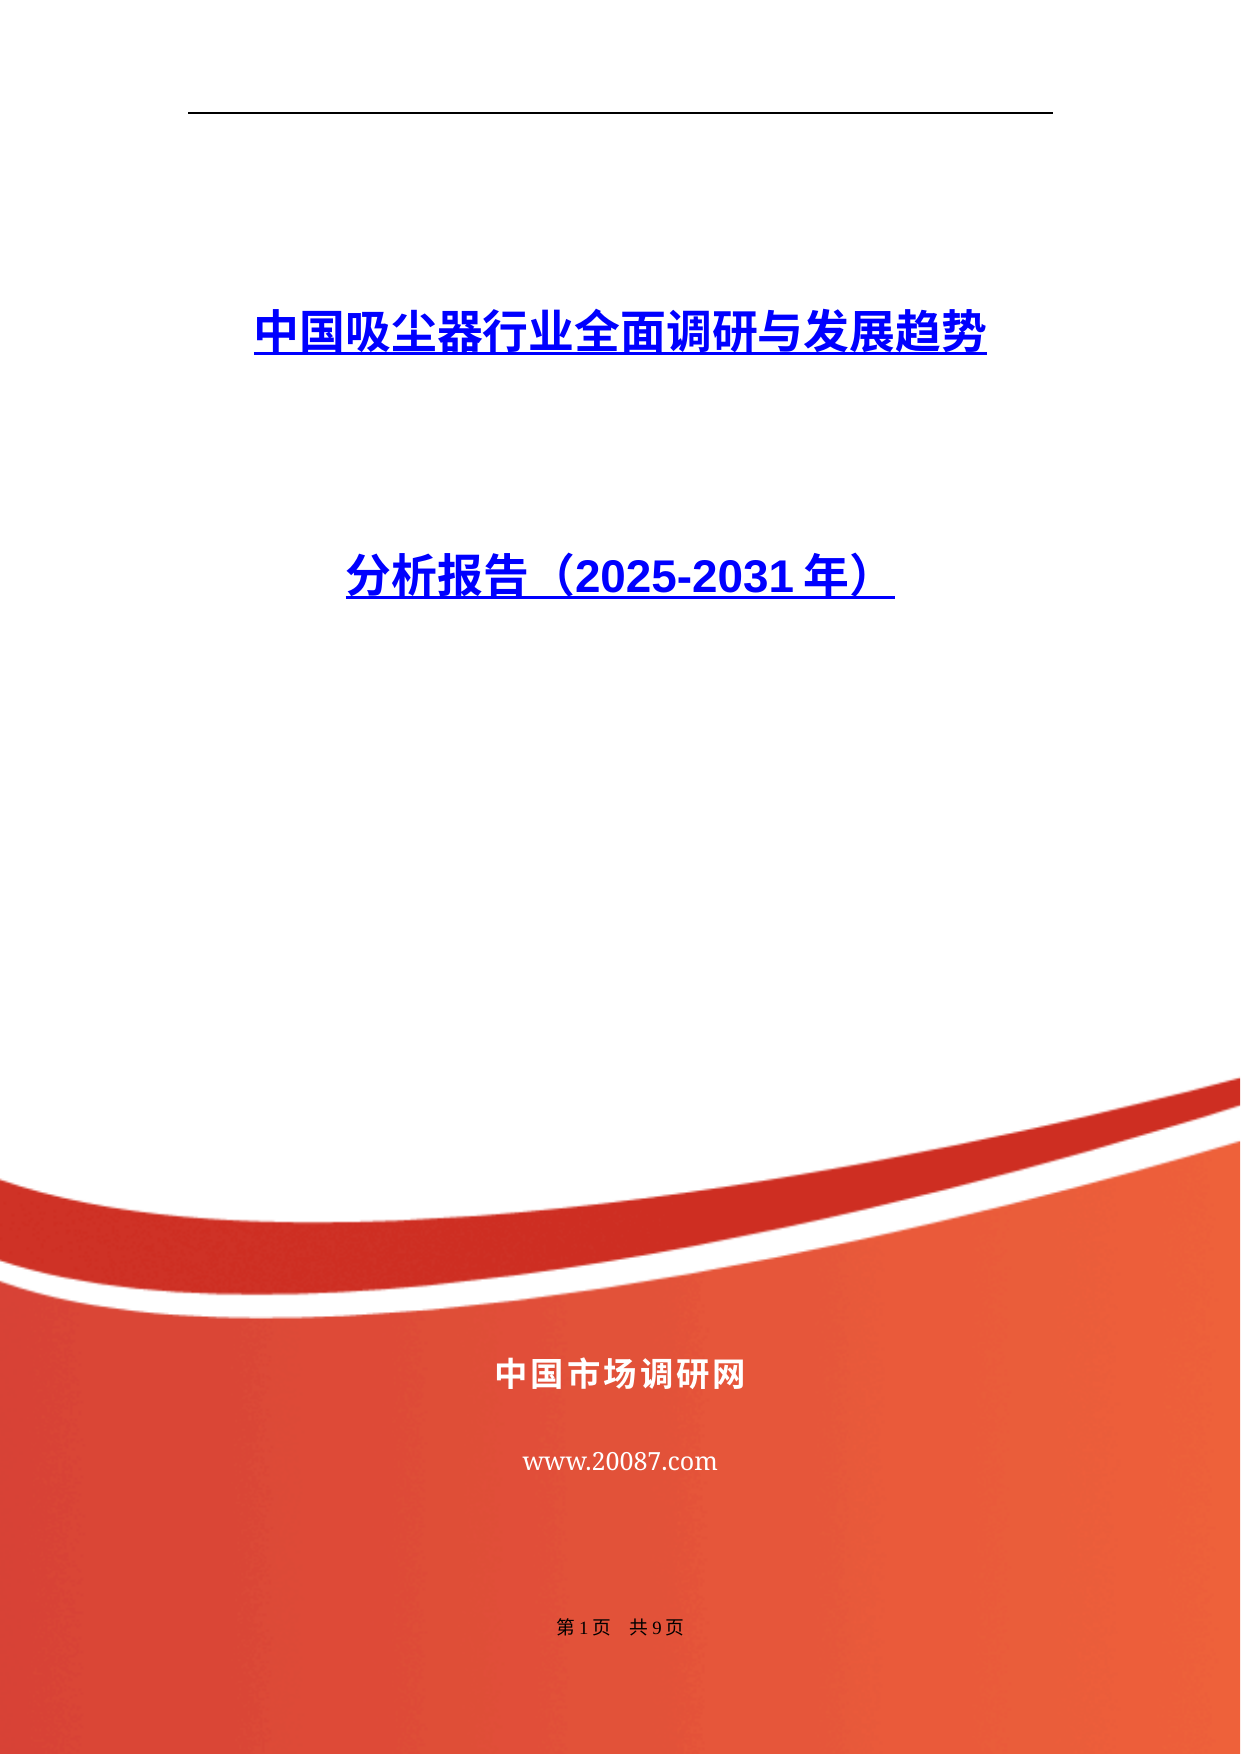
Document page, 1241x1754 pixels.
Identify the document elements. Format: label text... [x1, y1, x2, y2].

table_header 中国吸尘器行业全面调研与发展趋势分析报告（2025-2031年） [188, 207, 1053, 773]
text www.20087.com [187, 1428, 1053, 1493]
picture [0, 1006, 1241, 1754]
subtitle 中国市场调研网 [187, 1339, 1053, 1404]
